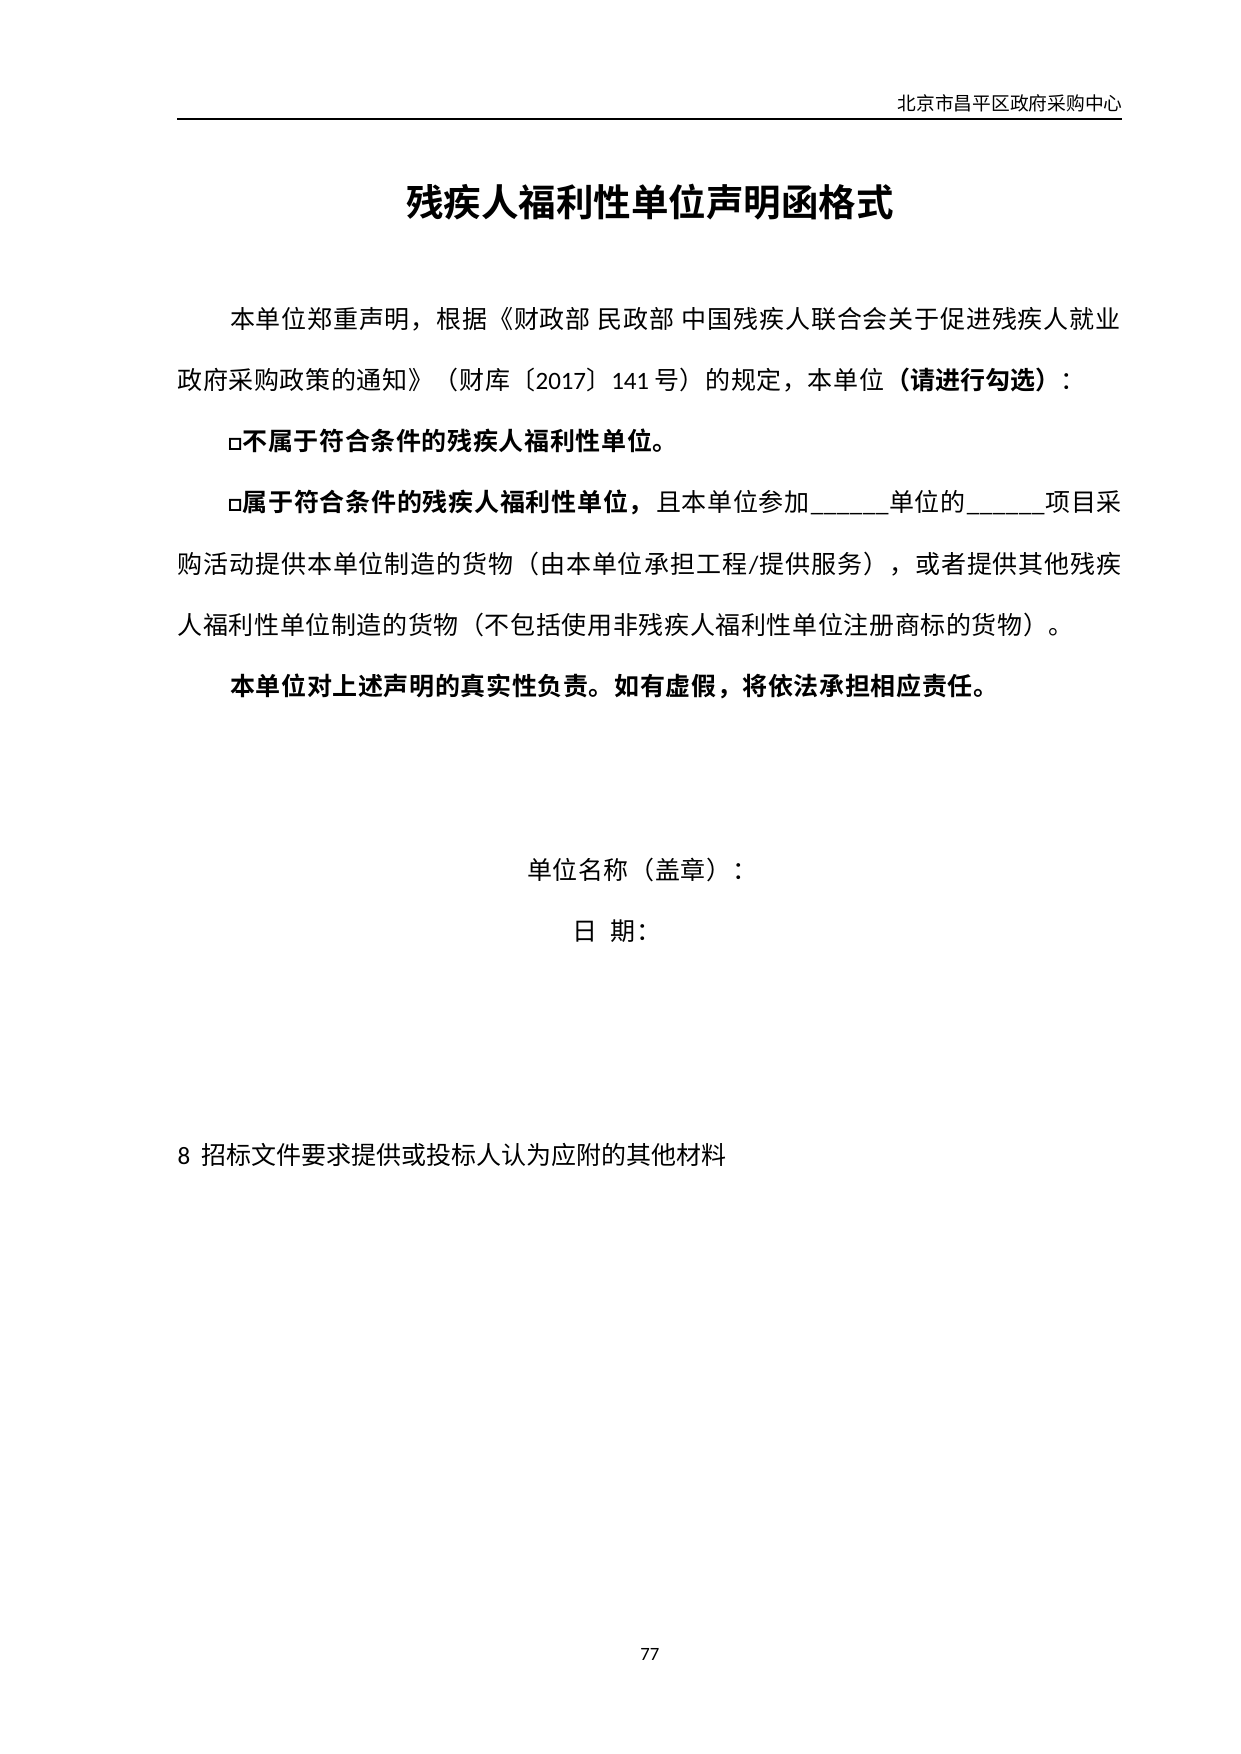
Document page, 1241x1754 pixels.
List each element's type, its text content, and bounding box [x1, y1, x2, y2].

text □属于符合条件的残疾人福利性单位，且本单位参加______单位的______项目采购活动提供本单位制造的货物（由本单位承担工程/提供服务），或者提供其他残疾人福利性单位制造的货物（不包括使用非残疾人福利性单位注册商标的货物）。 [177, 463, 1122, 647]
text 日 期： [177, 892, 959, 953]
text 8 招标文件要求提供或投标人认为应附的其他材料 [177, 1136, 1122, 1172]
text 残疾人福利性单位声明函格式 [177, 173, 1122, 227]
text 本单位郑重声明，根据《财政部 民政部 中国残疾人联合会关于促进残疾人就业政府采购政策的通知》（财库〔2017〕141号）的规定，本单位（请进行勾选）： [177, 279, 1122, 402]
text □不属于符合条件的残疾人福利性单位。 [177, 402, 1122, 463]
text 本单位对上述声明的真实性负责。如有虚假，将依法承担相应责任。 [177, 647, 1122, 708]
text 单位名称（盖章）： [177, 830, 959, 892]
